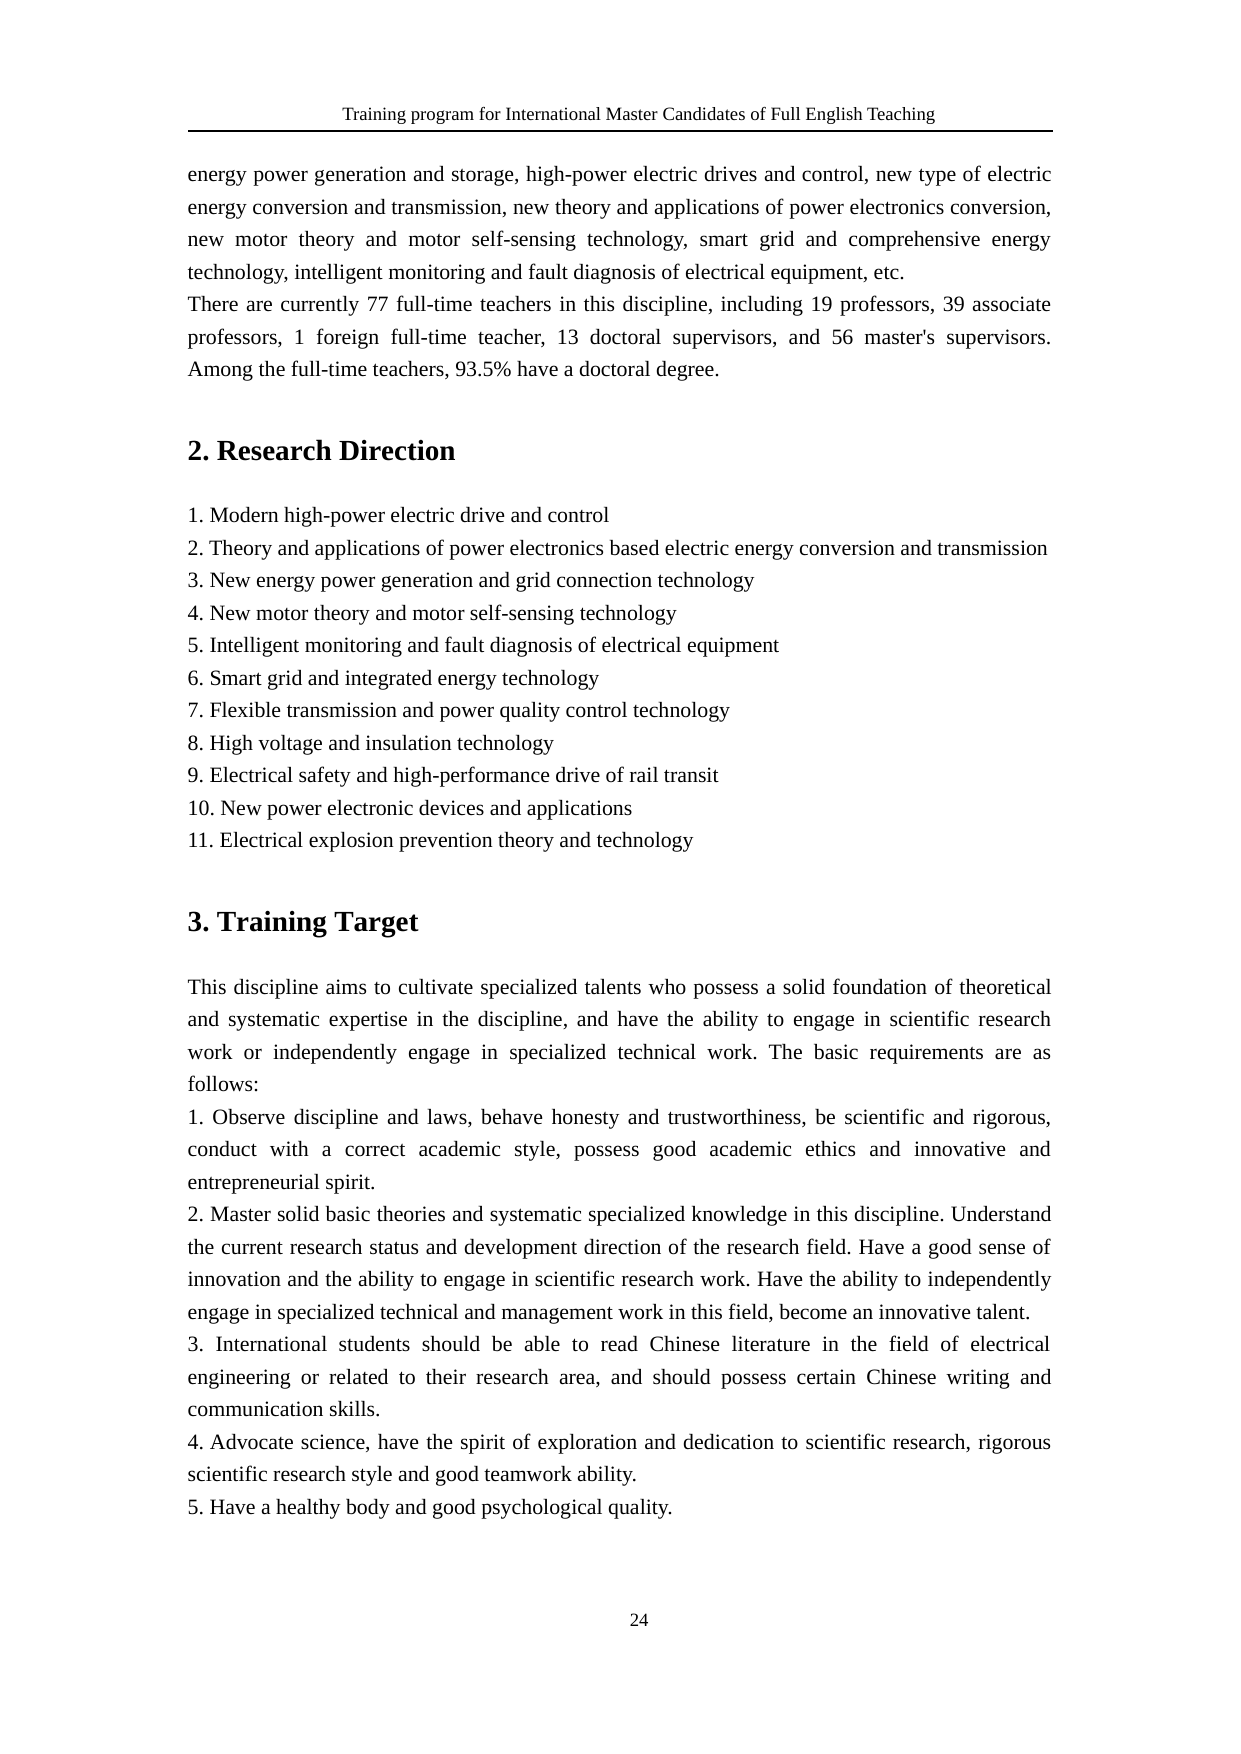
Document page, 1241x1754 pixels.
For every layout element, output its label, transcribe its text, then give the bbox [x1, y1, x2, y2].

text 5. Have a healthy body and good psychological quality. [187, 1490, 1053, 1522]
text 1. Modern high-power electric drive and control [187, 499, 1053, 531]
text There are currently 77 full-time teachers in this discipline, including 19 professors, 39 associate professors, 1 foreign full-time teacher, 13 doctoral supervisors, and 56 master's supervisors. Among the full-time teachers, 93.5% have a doctoral degree. [187, 287, 1053, 385]
text 3. New energy power generation and grid connection technology [187, 564, 1053, 596]
text 4. Advocate science, have the spirit of exploration and dedication to scientific research, rigorous scientific research style and good teamwork ability. [187, 1425, 1053, 1490]
text 1. Observe discipline and laws, behave honesty and trustworthiness, be scientific and rigorous, conduct with a correct academic style, possess good academic ethics and innovative and entrepreneurial spirit. [187, 1100, 1053, 1197]
text 10. New power electronic devices and applications [187, 791, 1053, 824]
text 3. Training Target [187, 889, 1053, 954]
text 5. Intelligent monitoring and fault diagnosis of electrical equipment [187, 629, 1053, 661]
text 8. High voltage and insulation technology [187, 726, 1053, 759]
text 2. Theory and applications of power electronics based electric energy conversion and transmission [187, 531, 1053, 564]
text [187, 157, 1053, 287]
text This discipline aims to cultivate specialized talents who possess a solid foundation of theoretical and systematic expertise in the discipline, and have the ability to engage in scientific research work or independently engage in specialized technical work. The basic requirements are as follows: [187, 970, 1053, 1100]
text 2. Master solid basic theories and systematic specialized knowledge in this discipline. Understand the current research status and development direction of the research field. Have a good sense of innovation and the ability to engage in scientific research work. Have the ability to independently engage in specialized technical and management work in this field, become an innovative talent. [187, 1197, 1053, 1327]
text 2. Research Direction [187, 417, 1053, 482]
text 7. Flexible transmission and power quality control technology [187, 694, 1053, 726]
text 11. Electrical explosion prevention theory and technology [187, 824, 1053, 856]
text 4. New motor theory and motor self-sensing technology [187, 596, 1053, 629]
text 6. Smart grid and integrated energy technology [187, 661, 1053, 694]
text 9. Electrical safety and high-performance drive of rail transit [187, 759, 1053, 791]
text 3. International students should be able to read Chinese literature in the field of electrical engineering or related to their research area, and should possess certain Chinese writing and communication skills. [187, 1327, 1053, 1425]
